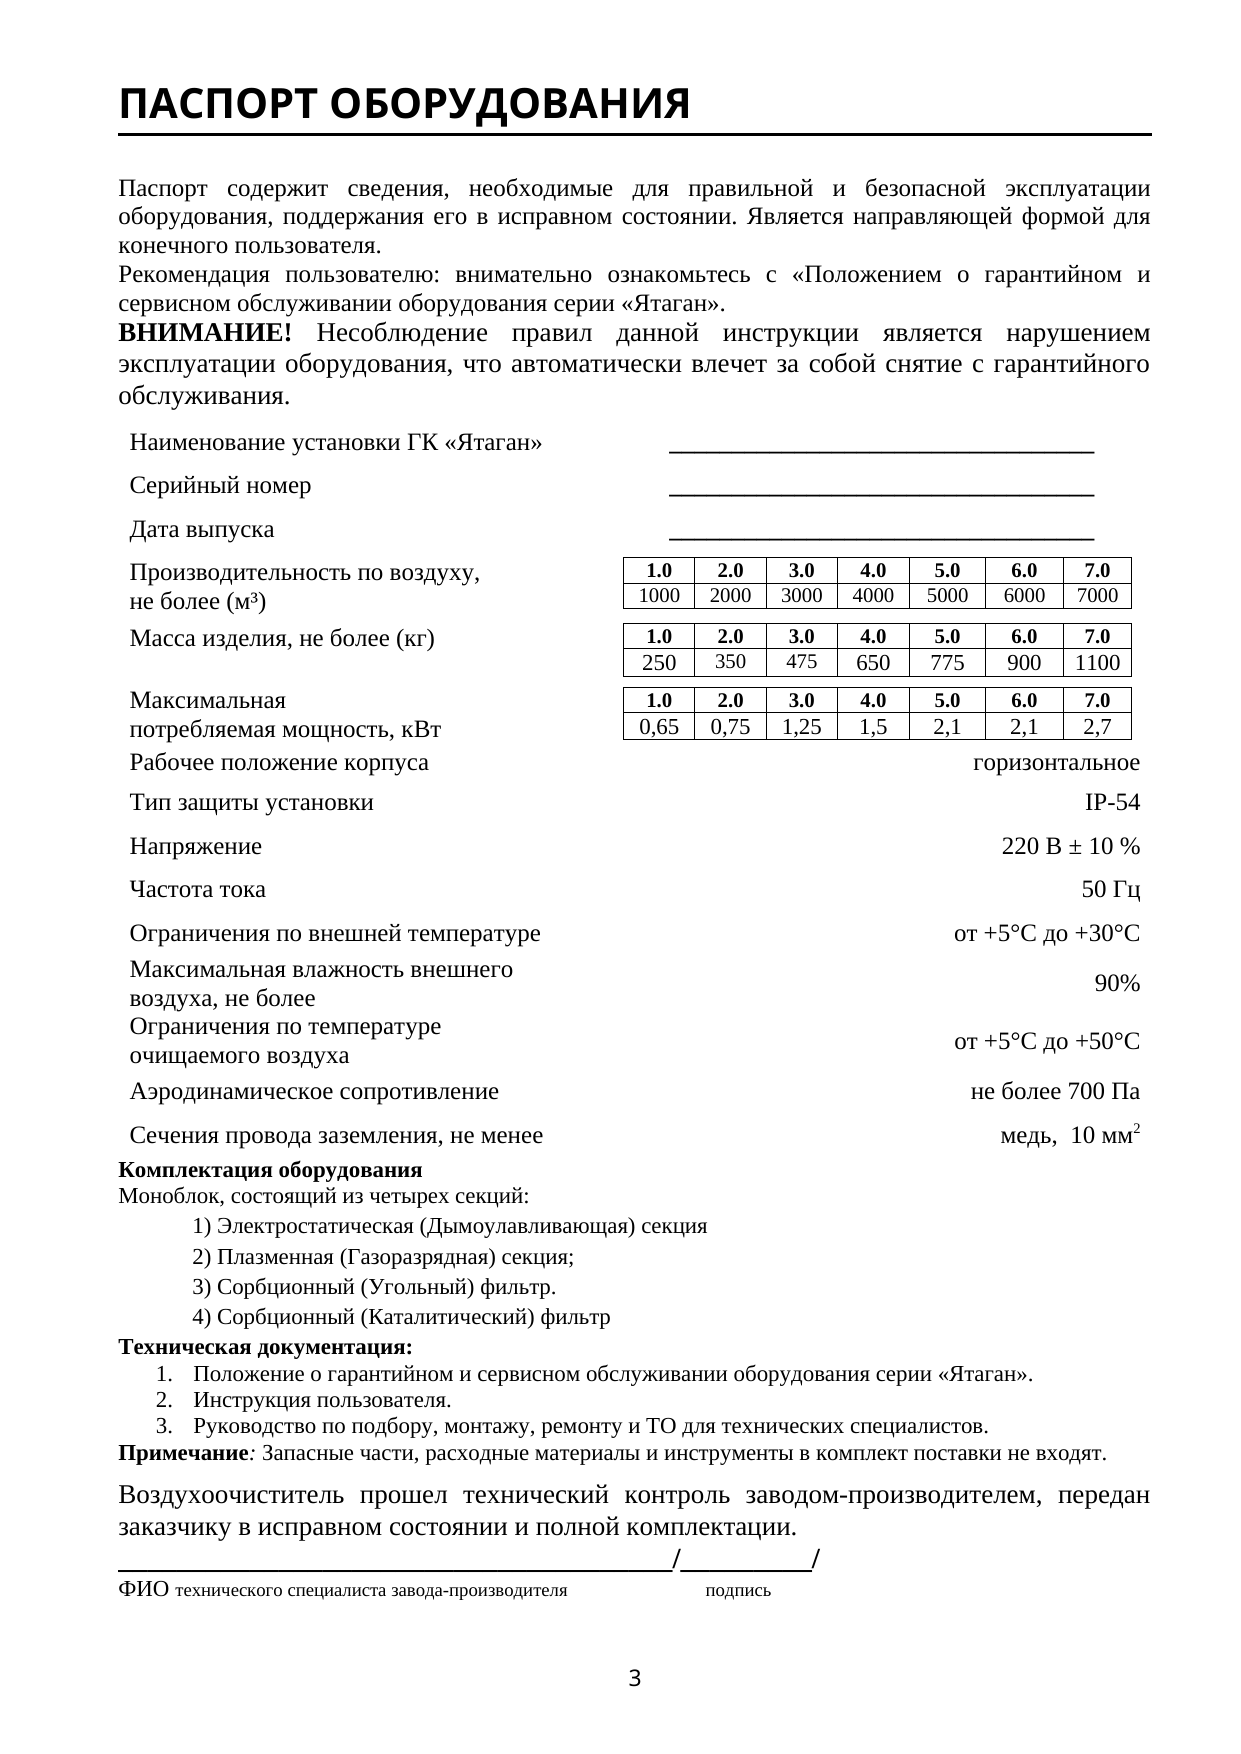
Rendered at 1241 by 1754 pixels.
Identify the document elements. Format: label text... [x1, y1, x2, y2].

table_cell Рабочее положение корпуса [118, 743, 612, 780]
list Моноблок, состоящий из четырех секций: [118, 1182, 1152, 1209]
table_cell Частота тока [118, 867, 612, 910]
table_cell 90% [612, 954, 1152, 1011]
text Воздухоочиститель прошел технический контроль заводом-производителем, передан заказчику в исправном состоянии и полной комплектации. [118, 1479, 1152, 1541]
text ПАСПОРТ ОБОРУДОВАНИЯ [118, 74, 1152, 133]
table_cell [612, 557, 1152, 623]
list 2) Плазменная (Газоразрядная) секция; [192, 1243, 1152, 1269]
table_cell от +5°С до +50°С [612, 1011, 1152, 1069]
text Паспорт содержит сведения, необходимые для правильной и безопасной эксплуатации оборудования, поддержания его в исправном состоянии. Является направляющей формой для конечного пользователя. [118, 173, 1152, 259]
text ФИО технического специалиста завода-производителя подпись [118, 1575, 1152, 1601]
table_header Наименование установки ГК «Ятаган» [118, 427, 612, 470]
table_cell Тип защиты установки [118, 780, 612, 823]
list Положение о гарантийном и сервисном обслуживании оборудования серии «Ятаган». [156, 1360, 1152, 1386]
table_cell [612, 685, 1152, 742]
table_cell горизонтальное [612, 743, 1152, 780]
text ВНИМАНИЕ! Несоблюдение правил данной инструкции является нарушением эксплуатации оборудования, что автоматически влечет за собой снятие с гарантийного обслуживания. [118, 316, 1152, 410]
table_cell Дата выпуска [118, 514, 612, 557]
table_cell Производительность по воздуху, не более (м³) [118, 557, 612, 623]
text ______________________________________/_________/ [118, 1541, 1152, 1575]
list Руководство по подбору, монтажу, ремонту и ТО для технических специалистов. [156, 1412, 1152, 1439]
list 1) Электростатическая (Дымоулавливающая) секция [192, 1213, 1152, 1239]
table_cell Максимальная влажность внешнего воздуха, не более [118, 954, 612, 1011]
table_cell Аэродинамическое сопротивление [118, 1069, 612, 1112]
table_cell Серийный номер [118, 470, 612, 514]
table_cell __________________________________ [612, 470, 1152, 514]
table_cell Напряжение [118, 823, 612, 867]
table_cell 50 Гц [612, 867, 1152, 910]
table_cell медь, 10 мм2 [612, 1113, 1152, 1156]
list Инструкция пользователя. [156, 1386, 1152, 1412]
table_cell Ограничения по температуре очищаемого воздуха [118, 1011, 612, 1069]
text Техническая документация: [118, 1333, 1152, 1360]
table_cell от +5°С до +30°С [612, 910, 1152, 954]
list 4) Сорбционный (Каталитический) фильтр [192, 1303, 1152, 1329]
table_cell [612, 623, 1152, 685]
table_cell Масса изделия, не более (кг) [118, 623, 612, 685]
table_cell Сечения провода заземления, не менее [118, 1113, 612, 1156]
table_cell Максимальная потребляемая мощность, кВт [118, 685, 612, 742]
table_cell __________________________________ [612, 514, 1152, 557]
table_cell не более 700 Па [612, 1069, 1152, 1112]
table_cell 220 В ± 10 % [612, 823, 1152, 867]
text Рекомендация пользователю: внимательно ознакомьтесь с «Положением о гарантийном и сервисном обслуживании оборудования серии «Ятаган». [118, 259, 1152, 316]
table_header __________________________________ [612, 427, 1152, 470]
table_cell IP-54 [612, 780, 1152, 823]
list 3) Сорбционный (Угольный) фильтр. [192, 1273, 1152, 1299]
table_cell Ограничения по внешней температуре [118, 910, 612, 954]
text Комплектация оборудования [118, 1156, 1152, 1182]
text Примечание: Запасные части, расходные материалы и инструменты в комплект поставки не входят. [118, 1439, 1152, 1465]
